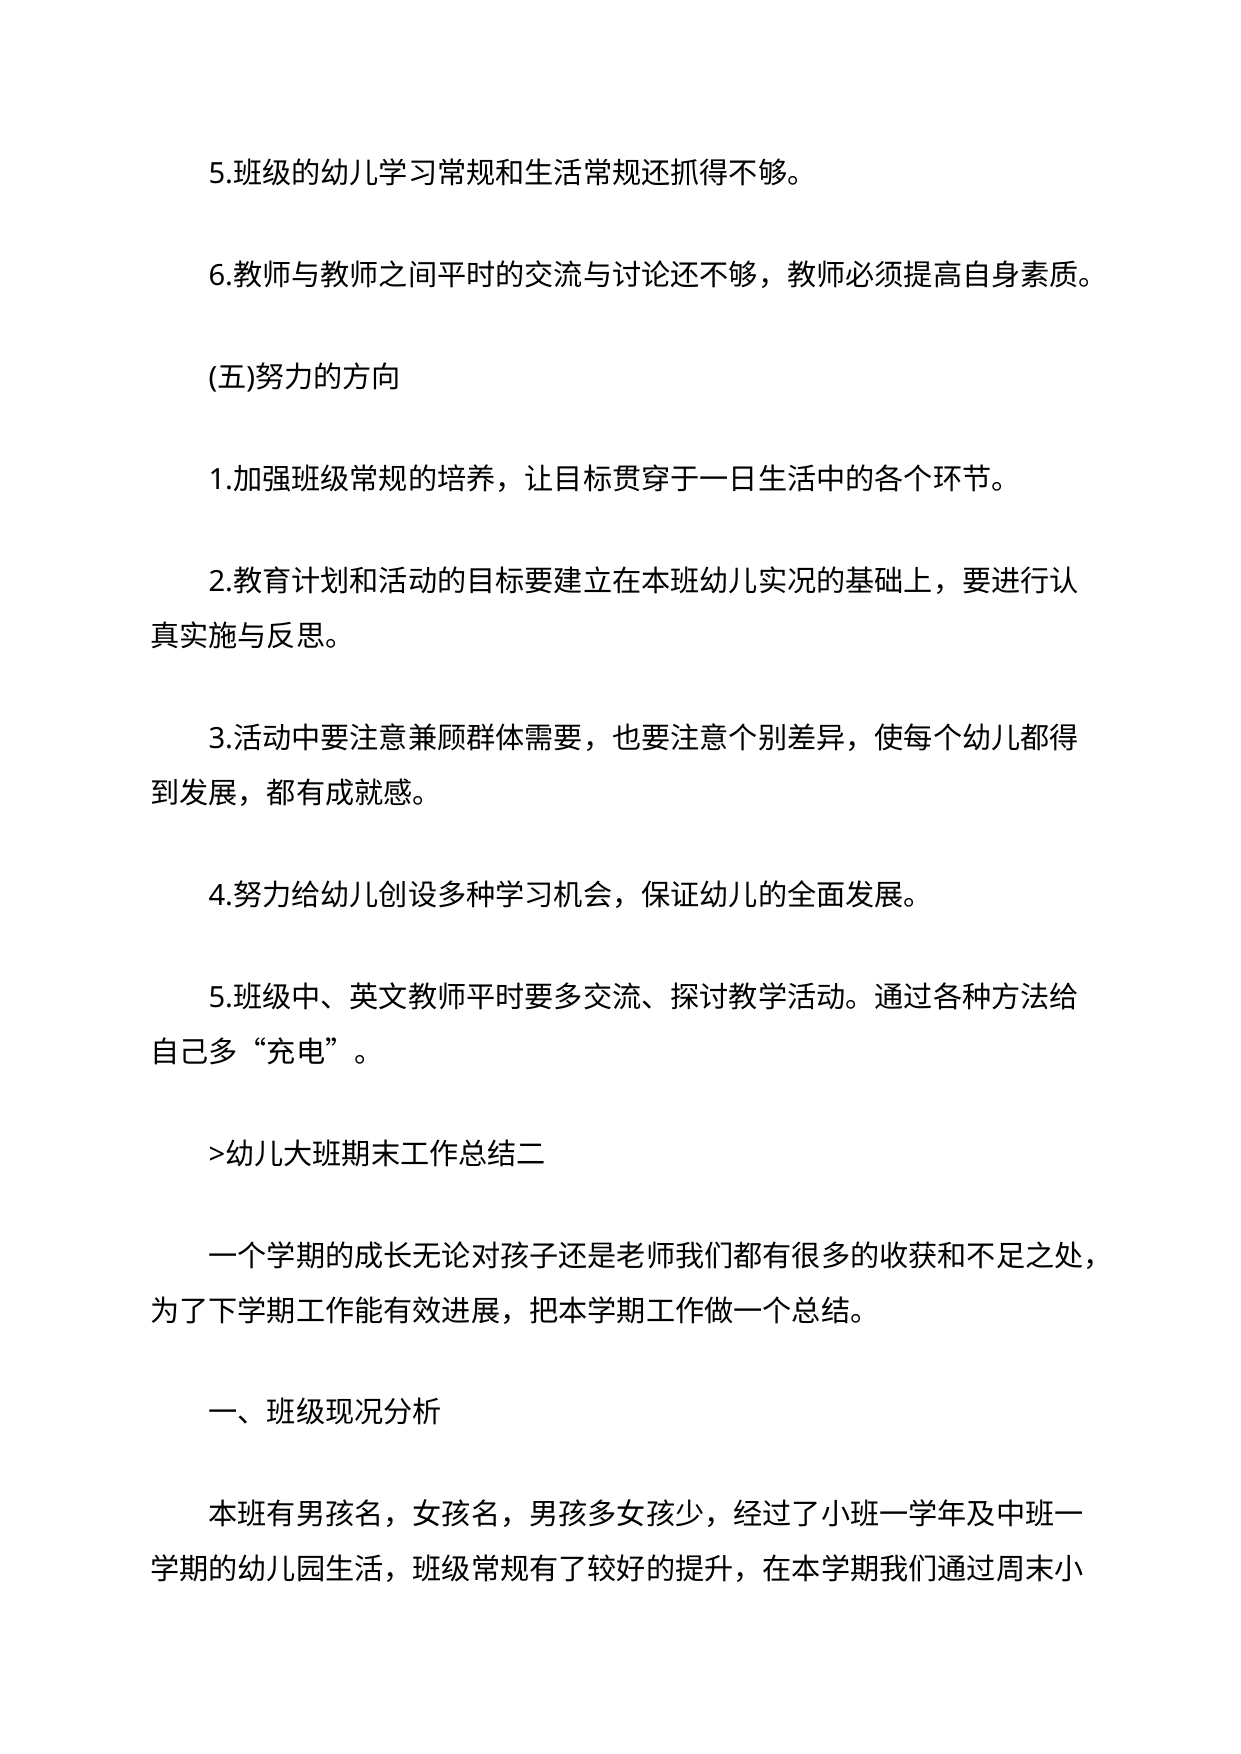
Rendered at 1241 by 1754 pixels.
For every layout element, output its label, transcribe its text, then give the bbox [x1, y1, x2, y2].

text >幼儿大班期末工作总结二 [150, 1130, 1090, 1173]
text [150, 1491, 1090, 1588]
text 5.班级中、英文教师平时要多交流、探讨教学活动。通过各种方法给自己多“充电”。 [150, 973, 1090, 1071]
text 2.教育计划和活动的目标要建立在本班幼儿实况的基础上，要进行认真实施与反思。 [150, 558, 1090, 655]
text 一个学期的成长无论对孩子还是老师我们都有很多的收获和不足之处，为了下学期工作能有效进展，把本学期工作做一个总结。 [150, 1232, 1090, 1329]
text 6.教师与教师之间平时的交流与讨论还不够，教师必须提高自身素质。 [150, 252, 1090, 294]
text 一、班级现况分析 [150, 1389, 1090, 1431]
text 4.努力给幼儿创设多种学习机会，保证幼儿的全面发展。 [150, 871, 1090, 914]
text (五)努力的方向 [150, 354, 1090, 396]
text 1.加强班级常规的培养，让目标贯穿于一日生活中的各个环节。 [150, 456, 1090, 498]
text 5.班级的幼儿学习常规和生活常规还抓得不够。 [150, 150, 1090, 192]
text 3.活动中要注意兼顾群体需要，也要注意个别差异，使每个幼儿都得到发展，都有成就感。 [150, 715, 1090, 812]
